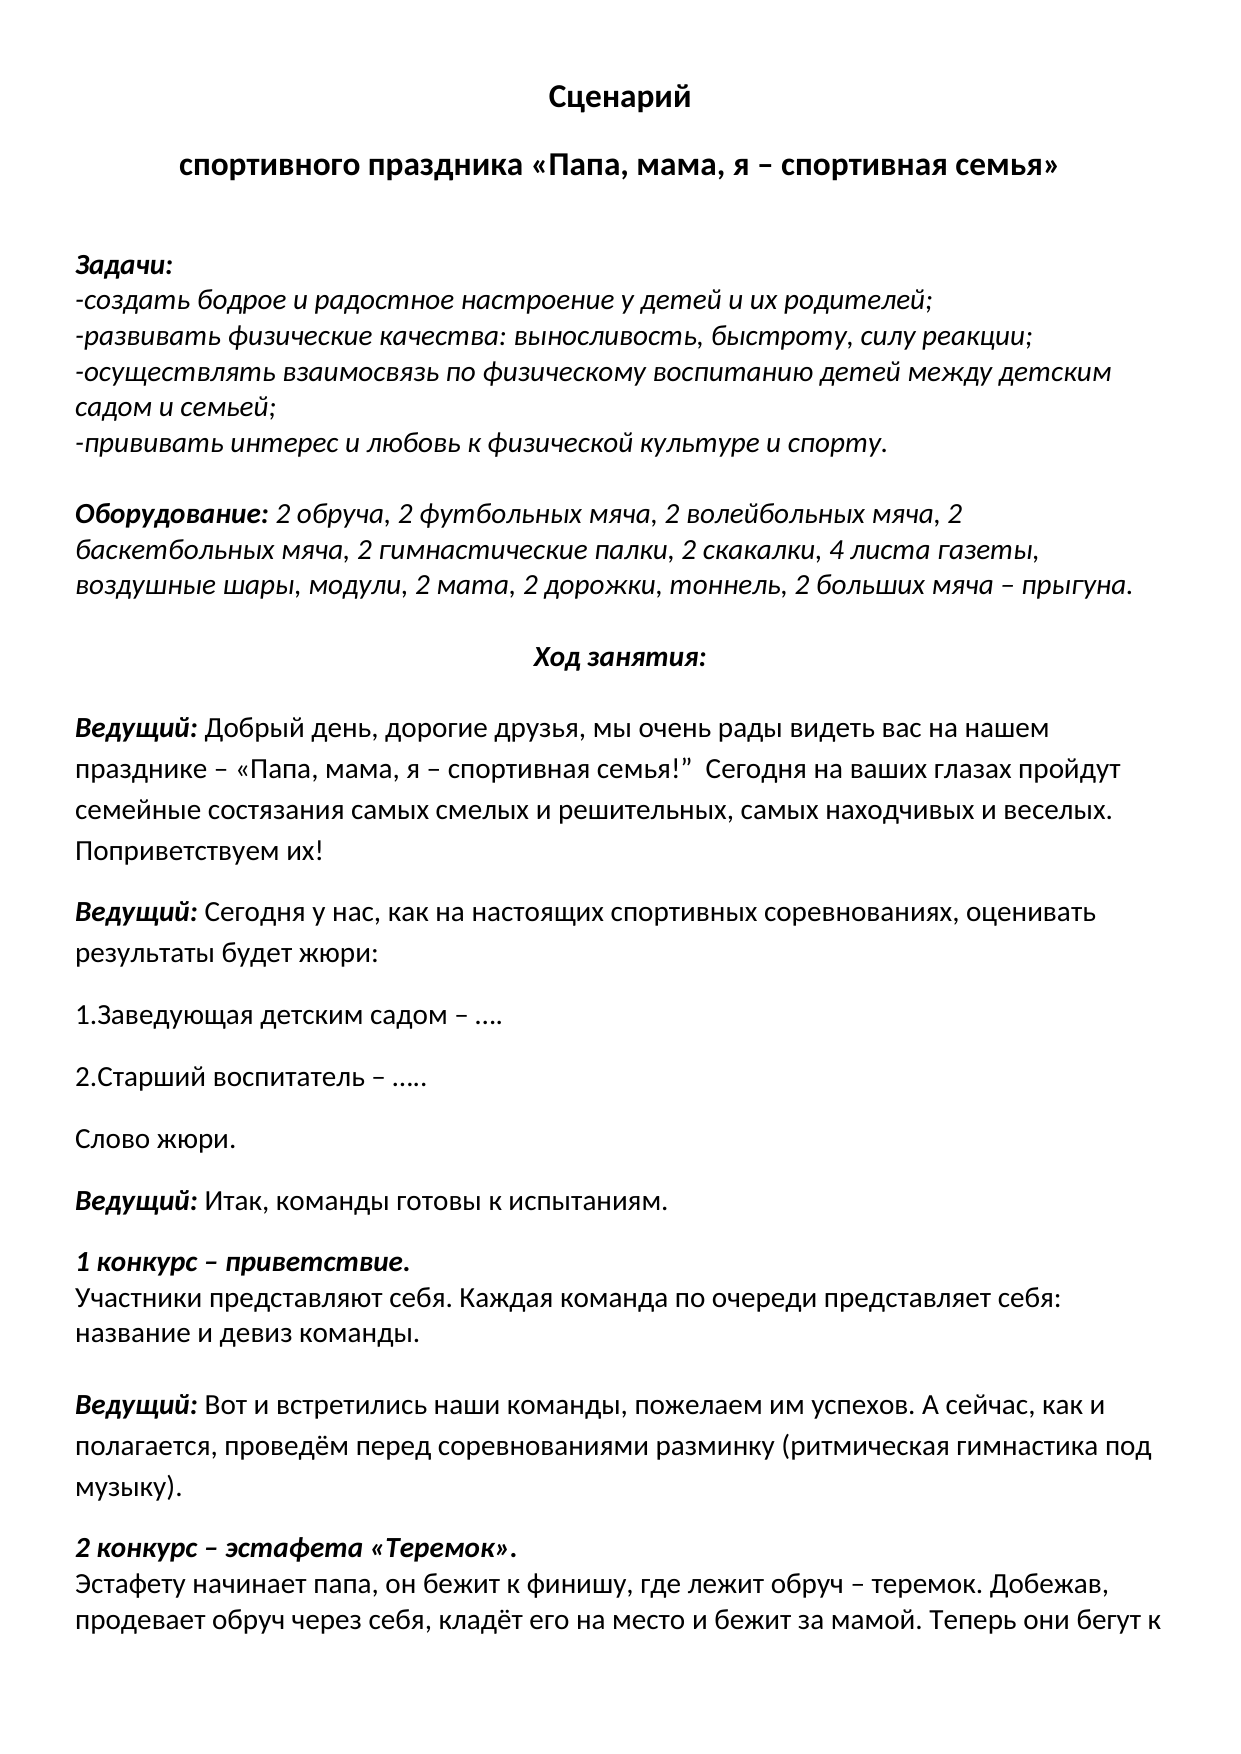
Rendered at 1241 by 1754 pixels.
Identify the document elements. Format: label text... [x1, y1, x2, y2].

text Задачи: [75, 246, 1165, 281]
text Слово жюри. [75, 1120, 1165, 1155]
text -создать бодрое и радостное настроение у детей и их родителей; [75, 281, 1165, 317]
text -прививать интерес и любовь к физической культуре и спорту. [75, 424, 1165, 459]
text -осуществлять взаимосвязь по физическому воспитанию детей между детским садом и семьей; [75, 353, 1165, 424]
text Ведущий: Вот и встретились наши команды, пожелаем им успехов. А сейчас, как и полагается, проведём перед соревнованиями разминку (ритмическая гимнастика под музыку). [75, 1386, 1165, 1503]
text Ведущий: Итак, команды готовы к испытаниям. [75, 1182, 1165, 1217]
text спортивного праздника «Папа, мама, я – спортивная семья» [75, 143, 1165, 183]
text -развивать физические качества: выносливость, быстроту, силу реакции; [75, 317, 1165, 353]
text Участники представляют себя. Каждая команда по очереди представляет себя: название и девиз команды. [75, 1279, 1165, 1350]
text 2.Старший воспитатель – ….. [75, 1058, 1165, 1094]
text Ведущий: Сегодня у нас, как на настоящих спортивных соревнованиях, оценивать результаты будет жюри: [75, 893, 1165, 970]
text Ведущий: Добрый день, дорогие друзья, мы очень рады видеть вас на нашем празднике – «Папа, мама, я – спортивная семья!” Сегодня на ваших глазах пройдут семейные состязания самых смелых и решительных, самых находчивых и веселых. Поприветствуем их! [75, 709, 1165, 867]
text 1.Заведующая детским садом – …. [75, 996, 1165, 1032]
text 1 конкурс – приветствие. [75, 1243, 1165, 1279]
text Оборудование: 2 обруча, 2 футбольных мяча, 2 волейбольных мяча, 2 баскетбольных мяча, 2 гимнастические палки, 2 скакалки, 4 листа газеты, воздушные шары, модули, 2 мата, 2 дорожки, тоннель, 2 больших мяча – прыгуна. [75, 495, 1165, 602]
text 2 конкурс – эстафета «Теремок». [75, 1529, 1165, 1565]
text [75, 1565, 1165, 1636]
text Сценарий [75, 75, 1165, 116]
text Ход занятия: [75, 638, 1165, 673]
